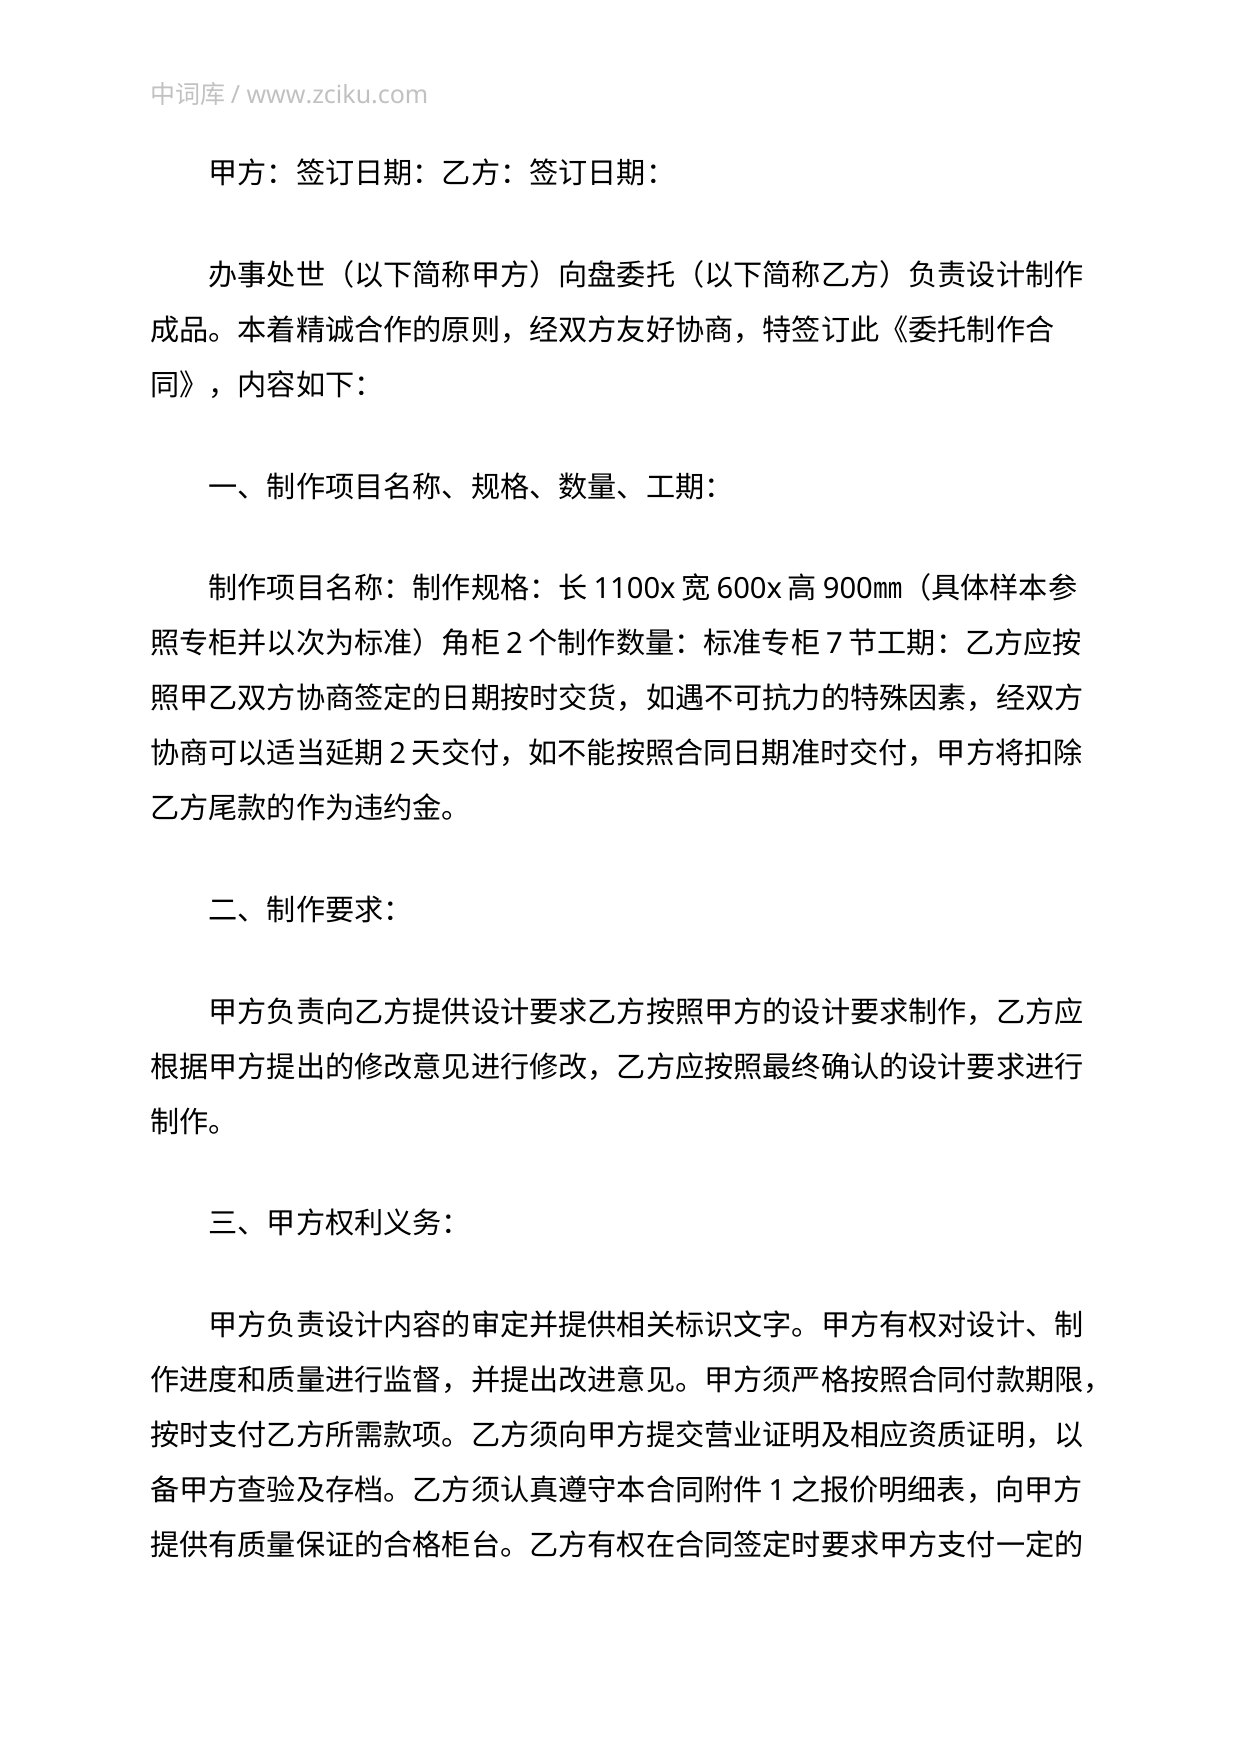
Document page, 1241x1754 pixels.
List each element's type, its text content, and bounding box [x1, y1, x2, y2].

text 办事处世（以下简称甲方）向盘委托（以下简称乙方）负责设计制作成品。本着精诚合作的原则，经双方友好协商，特签订此《委托制作合同》，内容如下： [150, 252, 1090, 404]
text 制作项目名称：制作规格：长1100x宽600x高900㎜（具体样本参照专柜并以次为标准）角柜2个制作数量：标准专柜7节工期：乙方应按照甲乙双方协商签定的日期按时交货，如遇不可抗力的特殊因素，经双方协商可以适当延期2天交付，如不能按照合同日期准时交付，甲方将扣除乙方尾款的作为违约金。 [150, 565, 1090, 827]
text 甲方负责向乙方提供设计要求乙方按照甲方的设计要求制作，乙方应根据甲方提出的修改意见进行修改，乙方应按照最终确认的设计要求进行制作。 [150, 988, 1090, 1141]
text 三、甲方权利义务： [150, 1200, 1090, 1242]
text 二、制作要求： [150, 887, 1090, 929]
text 一、制作项目名称、规格、数量、工期： [150, 463, 1090, 506]
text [150, 1302, 1090, 1564]
text 甲方：签订日期：乙方：签订日期： [150, 150, 1090, 192]
